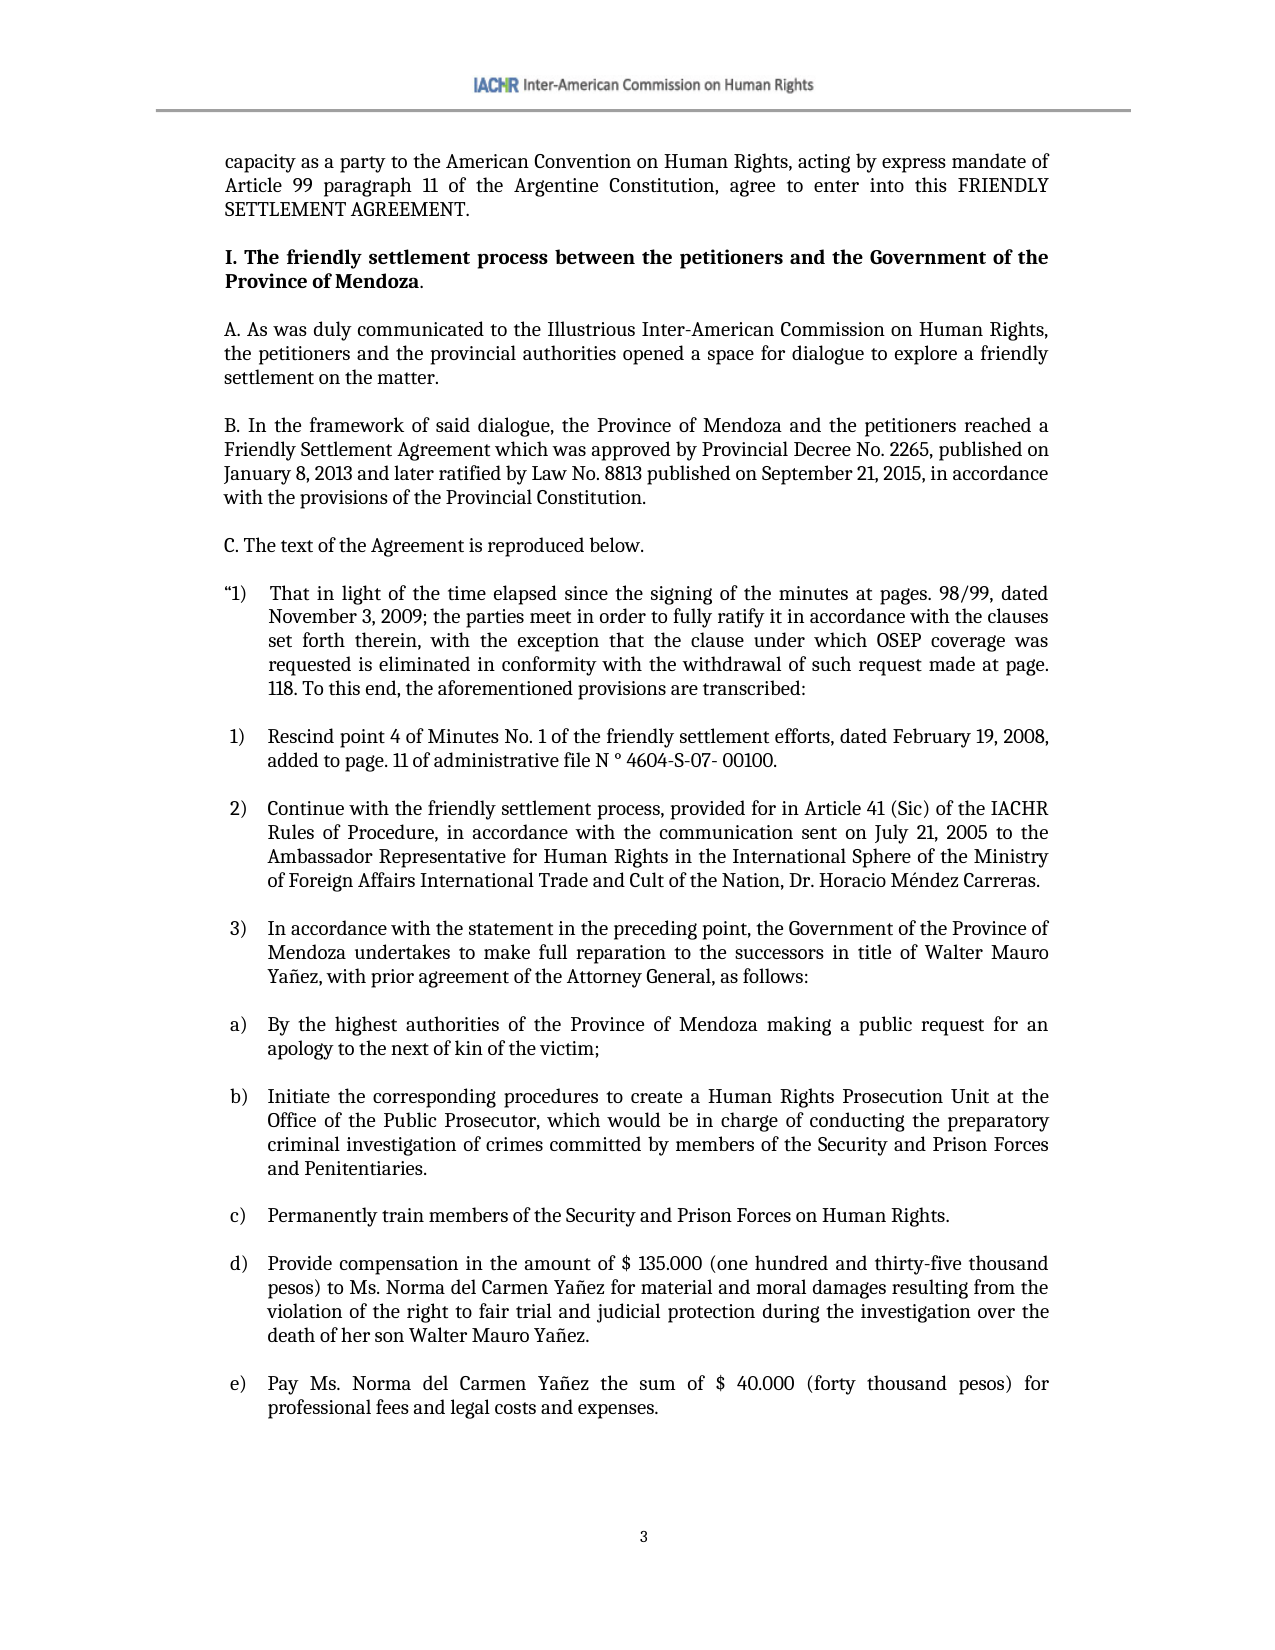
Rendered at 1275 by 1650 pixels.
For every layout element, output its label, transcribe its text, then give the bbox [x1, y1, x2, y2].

text C. The text of the Agreement is reproduced below. [224, 533, 1050, 557]
text “1) That in light of the time elapsed since the signing of the minutes at pages. 98/99, dated November 3, 2009; the parties meet in order to fully ratify it in accordance with the clauses set forth therein, with the exception that the clause under which OSEP coverage was requested is eliminated in conformity with the withdrawal of such request made at page. 118. To this end, the aforementioned provisions are transcribed: [224, 581, 1050, 701]
list Provide compensation in the amount of $ 135.000 (one hundred and thirty-five thousand pesos) to Ms. Norma del Carmen Yañez for material and moral damages resulting from the violation of the right to fair trial and judicial protection during the investigation over the death of her son Walter Mauro Yañez. [230, 1252, 1050, 1348]
text I. The friendly settlement process between the petitioners and the Government of the Province of Mendoza. [225, 246, 1050, 294]
list Pay Ms. Norma del Carmen Yañez the sum of $ 40.000 (forty thousand pesos) for professional fees and legal costs and expenses. [230, 1372, 1050, 1420]
list Initiate the corresponding procedures to create a Human Rights Prosecution Unit at the Office of the Public Prosecutor, which would be in charge of conducting the preparatory criminal investigation of crimes committed by members of the Security and Prison Forces and Penitentiaries. [230, 1084, 1050, 1180]
picture [462, 75, 825, 95]
text A. As was duly communicated to the Illustrious Inter-American Commission on Human Rights, the petitioners and the provincial authorities opened a space for dialogue to explore a friendly settlement on the matter. [224, 318, 1050, 389]
list By the highest authorities of the Province of Mendoza making a public request for an apology to the next of kin of the victim; [230, 1012, 1050, 1060]
list Permanently train members of the Security and Prison Forces on Human Rights. [230, 1204, 1050, 1228]
list In accordance with the statement in the preceding point, the Government of the Province of Mendoza undertakes to make full reparation to the successors in title of Walter Mauro Yañez, with prior agreement of the Attorney General, as follows: [230, 917, 1050, 988]
list Rescind point 4 of Minutes No. 1 of the friendly settlement efforts, dated February 19, 2008, added to page. 11 of administrative file N ° 4604-S-07- 00100. [230, 725, 1050, 773]
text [225, 150, 1050, 222]
list Continue with the friendly settlement process, provided for in Article 41 (Sic) of the IACHR Rules of Procedure, in accordance with the communication sent on July 21, 2005 to the Ambassador Representative for Human Rights in the International Sphere of the Ministry of Foreign Affairs International Trade and Cult of the Nation, Dr. Horacio Méndez Carreras. [230, 797, 1050, 893]
text B. In the framework of said dialogue, the Province of Mendoza and the petitioners reached a Friendly Settlement Agreement which was approved by Provincial Decree No. 2265, published on January 8, 2013 and later ratified by Law No. 8813 published on September 21, 2015, in accordance with the provisions of the Provincial Constitution. [224, 413, 1050, 509]
